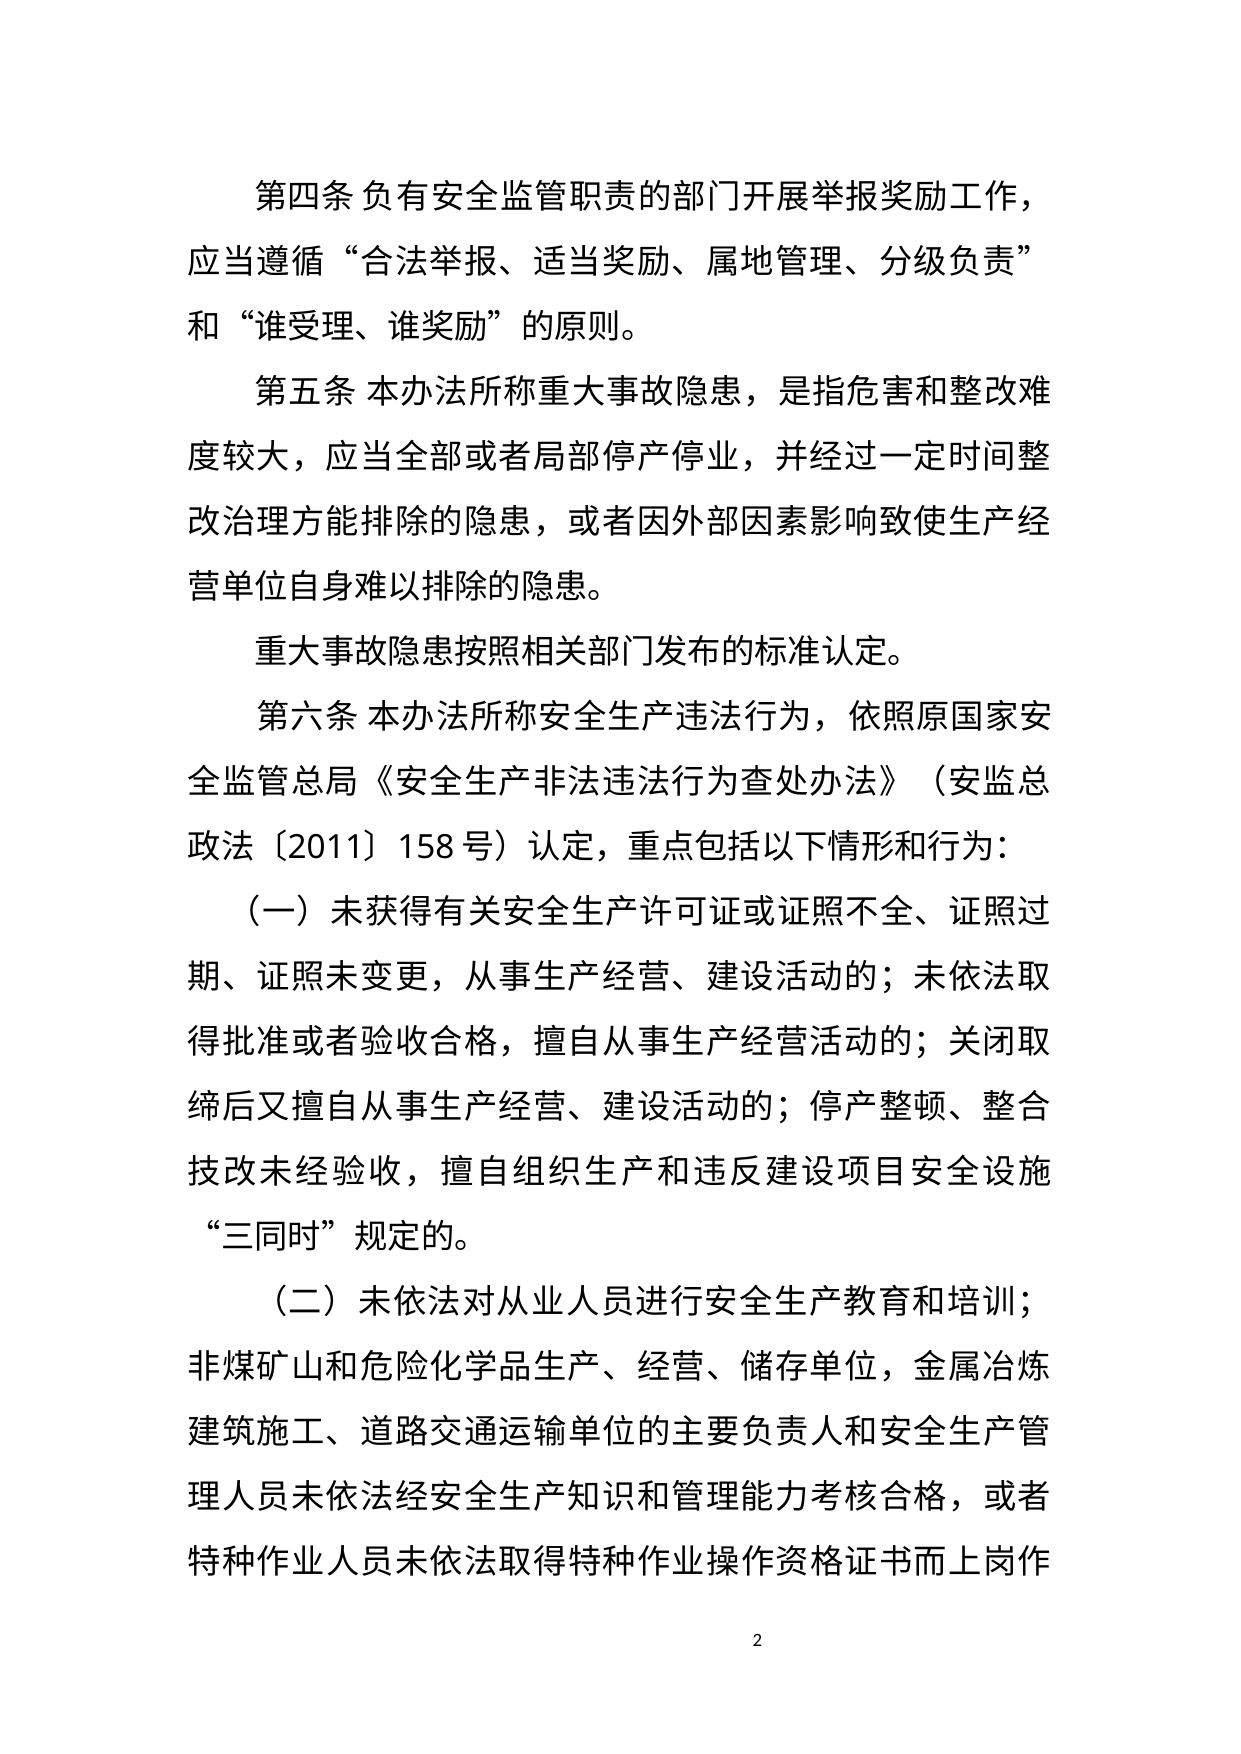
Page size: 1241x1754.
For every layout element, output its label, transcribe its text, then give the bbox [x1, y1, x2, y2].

text 第六条 本办法所称安全生产违法行为，依照原国家安全监管总局《安全生产非法违法行为查处办法》（安监总政法〔2011〕158号）认定，重点包括以下情形和行为： [187, 682, 1053, 877]
text （一）未获得有关安全生产许可证或证照不全、证照过期、证照未变更，从事生产经营、建设活动的；未依法取得批准或者验收合格，擅自从事生产经营活动的；关闭取缔后又擅自从事生产经营、建设活动的；停产整顿、整合技改未经验收，擅自组织生产和违反建设项目安全设施“三同时”规定的。 [187, 877, 1053, 1267]
list 负有安全监管职责的部门开展举报奖励工作，应当遵循“合法举报、适当奖励、属地管理、分级负责”和“谁受理、谁奖励”的原则。 [187, 162, 1053, 357]
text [187, 1267, 1053, 1592]
text 第五条 本办法所称重大事故隐患，是指危害和整改难度较大，应当全部或者局部停产停业，并经过一定时间整改治理方能排除的隐患，或者因外部因素影响致使生产经营单位自身难以排除的隐患。 [187, 357, 1053, 617]
text 重大事故隐患按照相关部门发布的标准认定。 [187, 617, 1053, 682]
